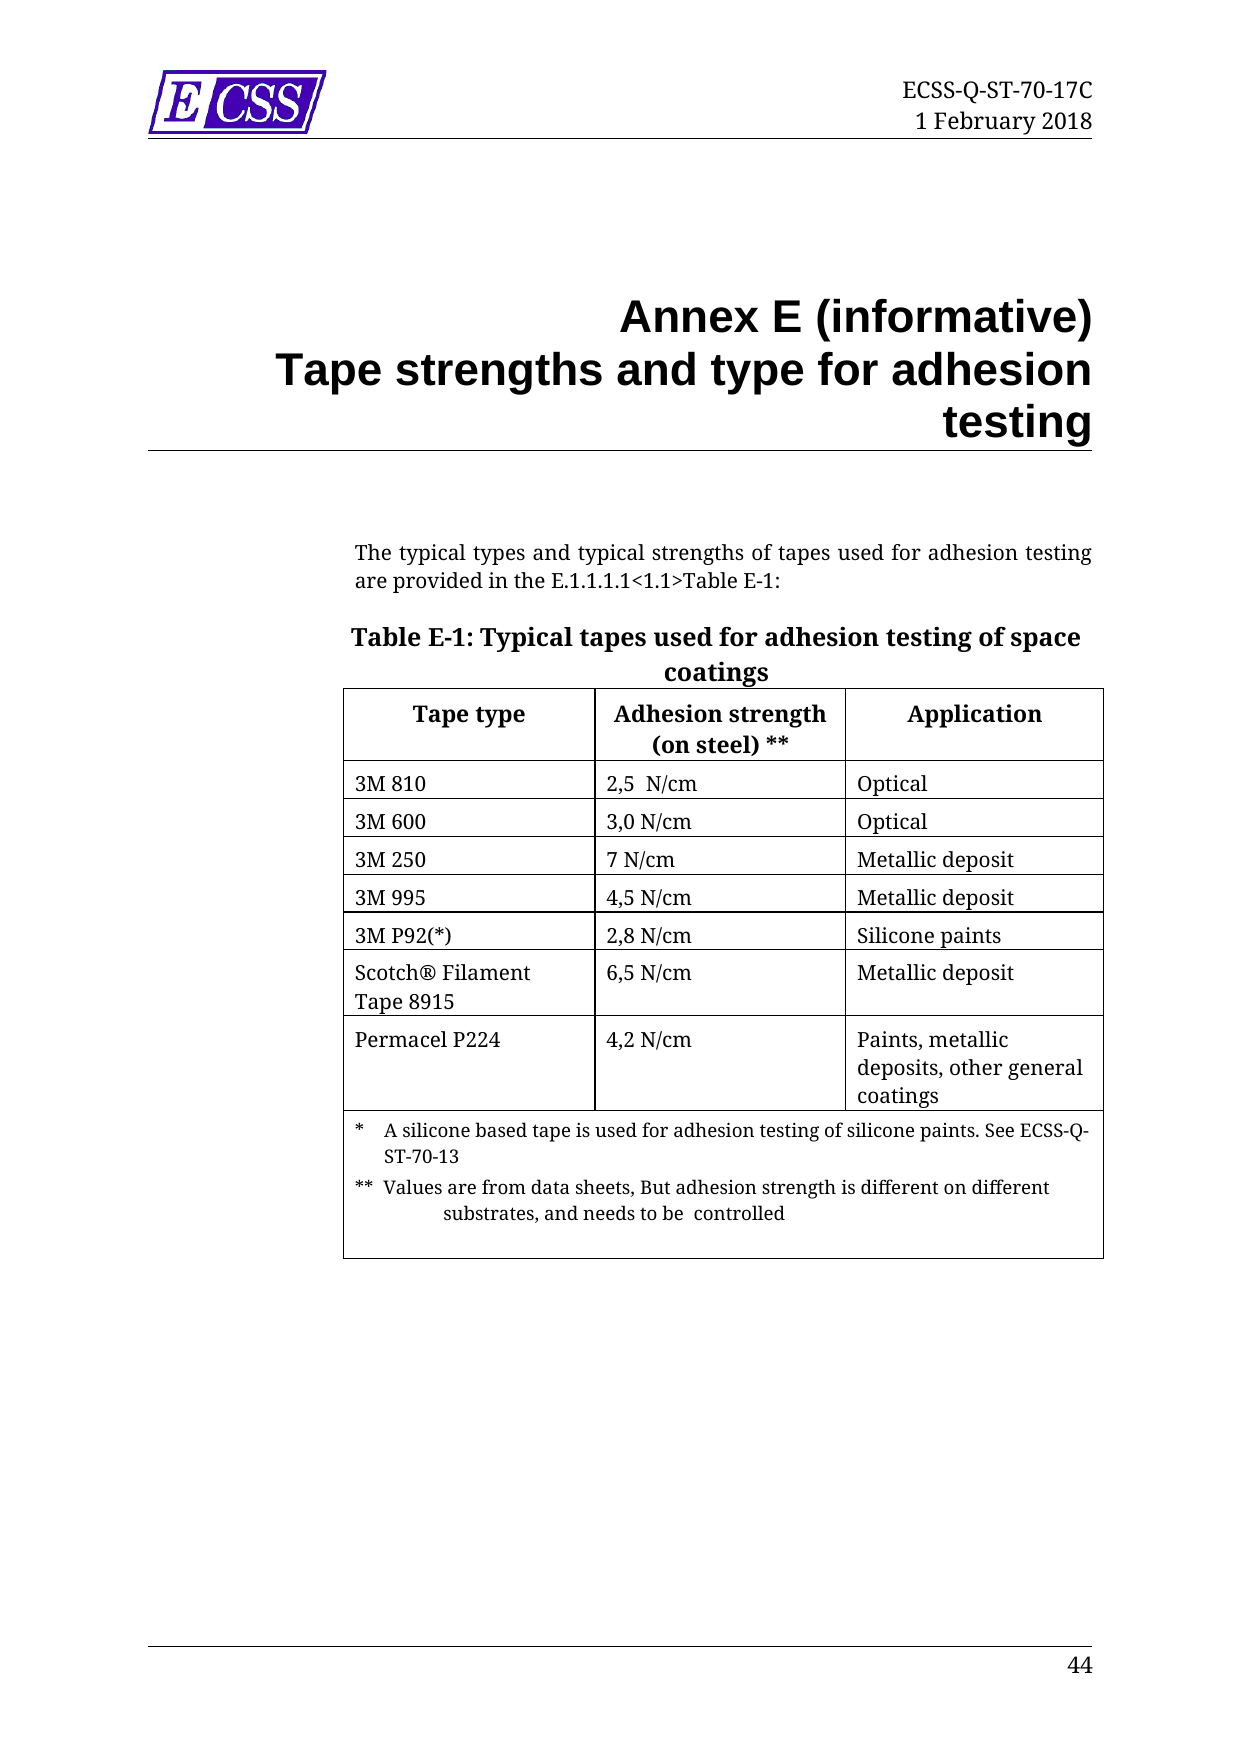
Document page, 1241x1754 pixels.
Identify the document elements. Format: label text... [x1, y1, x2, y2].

table_cell * A silicone based tape is used for adhesion testing of silicone paints. See ECSS-Q-ST-70-13 ** Values are from data sheets, But adhesion strength is different on different substrates, and needs to be controlled [344, 1111, 1103, 1257]
table_cell 3M 810 [344, 761, 594, 798]
text : Typical tapes used for adhesion testing of space coatings [340, 620, 1092, 688]
table_cell 4,2 N/cm [596, 1016, 845, 1110]
table_cell Scotch® Filament Tape 8915 [344, 950, 594, 1015]
table_cell Metallic deposit [846, 875, 1103, 911]
table_cell Metallic deposit [846, 837, 1103, 873]
table_header Application [846, 689, 1103, 760]
table_header Adhesion strength (on steel) ** [596, 689, 845, 760]
table_cell Permacel P224 [344, 1016, 594, 1110]
table_cell 6,5 N/cm [596, 950, 845, 1015]
table_cell 3,0 N/cm [596, 799, 845, 836]
table_cell Optical [846, 761, 1103, 798]
table_cell 3M 600 [344, 799, 594, 836]
table_cell Silicone paints [846, 913, 1103, 949]
table_cell 3M 250 [344, 837, 594, 873]
table_cell 2,5 N/cm [596, 761, 845, 798]
table_cell 2,8 N/cm [596, 913, 845, 949]
table_cell Metallic deposit [846, 950, 1103, 1015]
table_cell 4,5 N/cm [596, 875, 845, 911]
table_cell 3M P92(*) [344, 913, 594, 949]
table_cell Optical [846, 799, 1103, 836]
text (informative) Tape strengths and type for adhesion testing [148, 289, 1092, 450]
table_header Tape type [344, 689, 594, 760]
table_cell 3M 995 [344, 875, 594, 911]
picture [148, 70, 327, 134]
table_cell 7 N/cm [596, 837, 845, 873]
table_cell Paints, metallic deposits, other general coatings [846, 1016, 1103, 1110]
text The typical types and typical strengths of tapes used for adhesion testing are provided in the Table E-1: [354, 538, 1092, 595]
